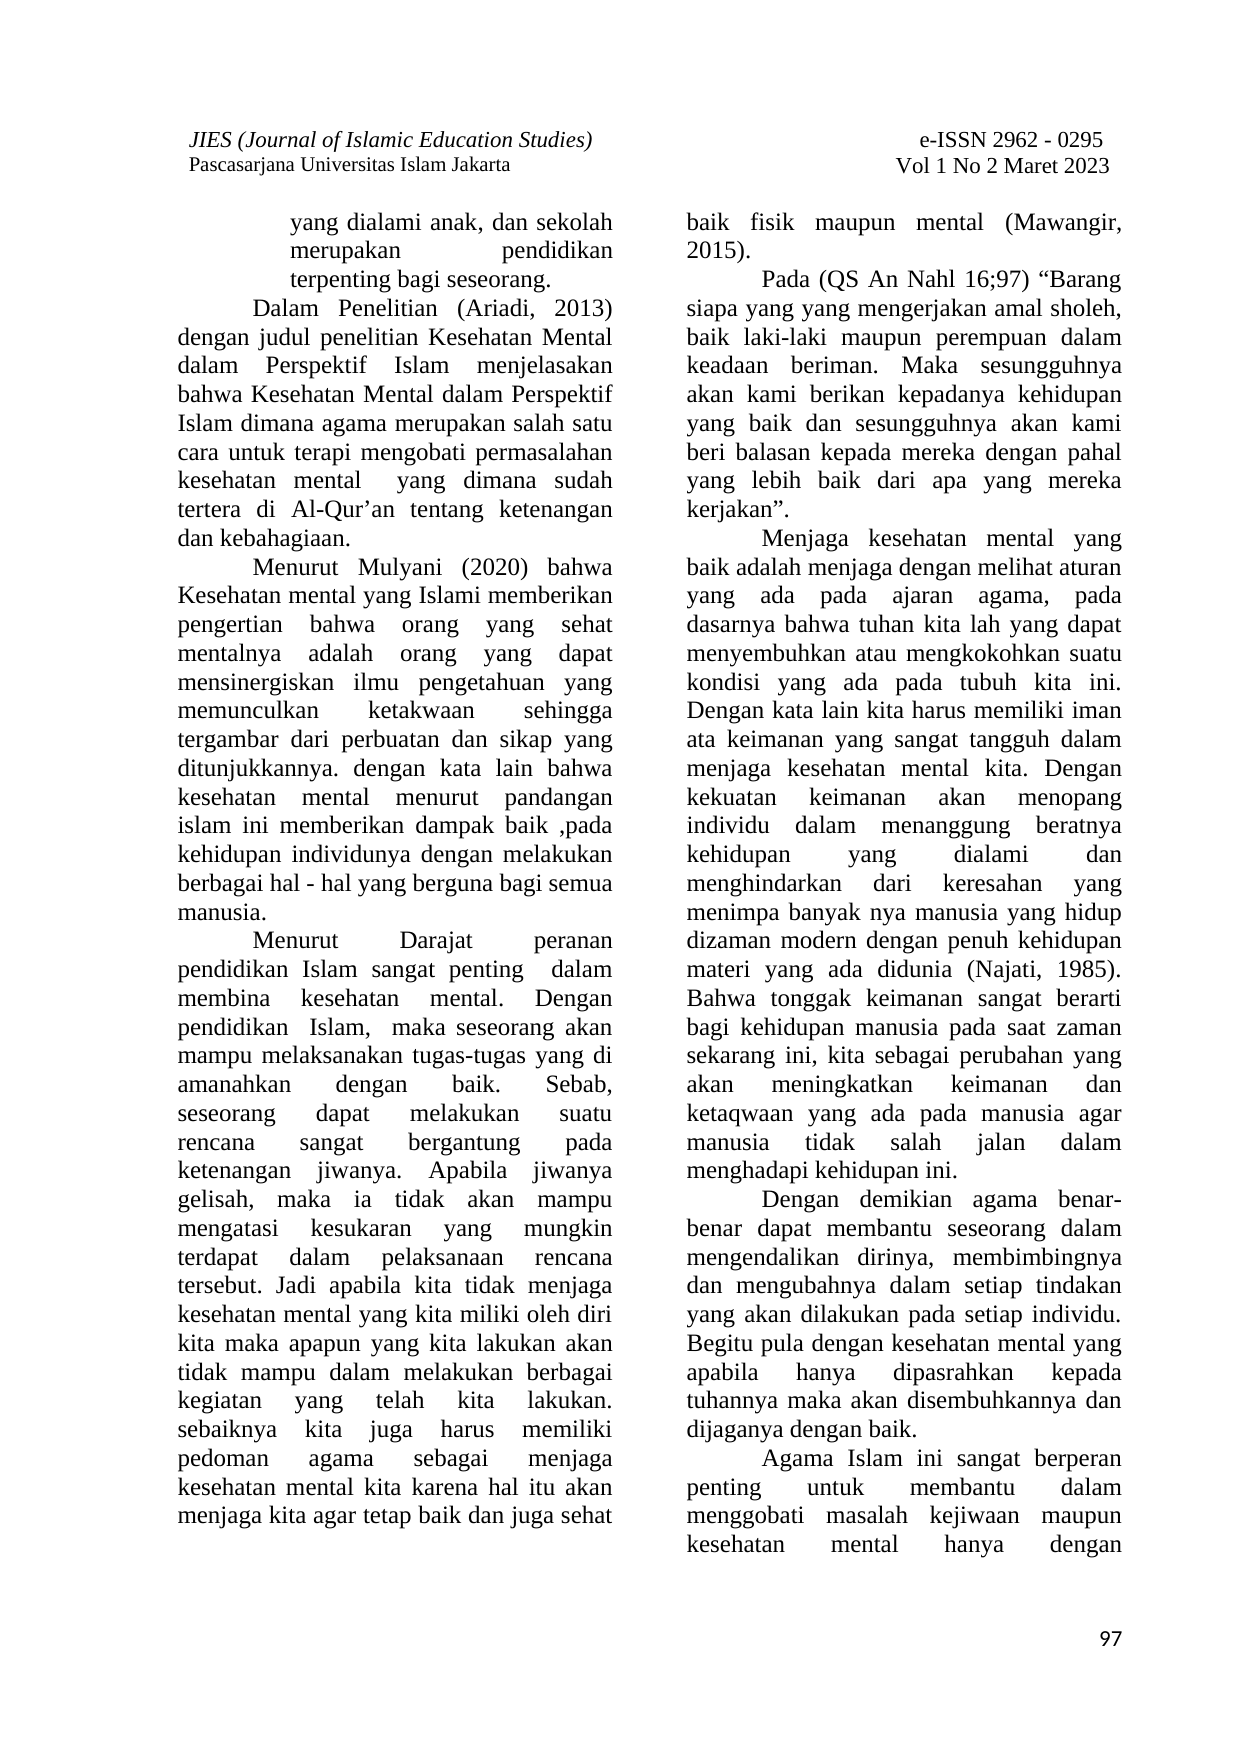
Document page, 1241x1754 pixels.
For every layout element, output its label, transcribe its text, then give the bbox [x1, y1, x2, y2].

text Dalam Penelitian (Ariadi, 2013) dengan judul penelitian Kesehatan Mental dalam Perspektif Islam menjelasakan bahwa Kesehatan Mental dalam Perspektif Islam dimana agama merupakan salah satu cara untuk terapi mengobati permasalahan kesehatan mental yang dimana sudah tertera di Al-Qur’an tentang ketenangan dan kebahagiaan. [177, 293, 613, 552]
text Menjaga kesehatan mental yang baik adalah menjaga dengan melihat aturan yang ada pada ajaran agama, pada dasarnya bahwa tuhan kita lah yang dapat menyembuhkan atau mengkokohkan suatu kondisi yang ada pada tubuh kita ini. Dengan kata lain kita harus memiliki iman ata keimanan yang sangat tangguh dalam menjaga kesehatan mental kita. Dengan kekuatan keimanan akan menopang individu dalam menanggung beratnya kehidupan yang dialami dan menghindarkan dari keresahan yang menimpa banyak nya manusia yang hidup dizaman modern dengan penuh kehidupan materi yang ada didunia (Najati, 1985). Bahwa tonggak keimanan sangat berarti bagi kehidupan manusia pada saat zaman sekarang ini, kita sebagai perubahan yang akan meningkatkan keimanan dan ketaqwaan yang ada pada manusia agar manusia tidak salah jalan dalam menghadapi kehidupan ini. [686, 523, 1122, 1184]
text Menurut Mulyani (2020) bahwa Kesehatan mental yang Islami memberikan pengertian bahwa orang yang sehat mentalnya adalah orang yang dapat mensinergiskan ilmu pengetahuan yang memunculkan ketakwaan sehingga tergambar dari perbuatan dan sikap yang ditunjukkannya. dengan kata lain bahwa kesehatan mental menurut pandangan islam ini memberikan dampak baik ,pada kehidupan individunya dengan melakukan berbagai hal - hal yang berguna bagi semua manusia. [177, 552, 613, 925]
text Dengan demikian agama benar-benar dapat membantu seseorang dalam mengendalikan dirinya, membimbingnya dan mengubahnya dalam setiap tindakan yang akan dilakukan pada setiap individu. Begitu pula dengan kesehatan mental yang apabila hanya dipasrahkan kepada tuhannya maka akan disembuhkannya dan dijaganya dengan baik. [686, 1184, 1122, 1443]
text Menurut Darajat peranan pendidikan Islam sangat penting dalam membina kesehatan mental. Dengan pendidikan Islam, maka seseorang akan mampu melaksanakan tugas-tugas yang di amanahkan dengan baik. Sebab, seseorang dapat melakukan suatu rencana sangat bergantung pada ketenangan jiwanya. Apabila jiwanya gelisah, maka ia tidak akan mampu mengatasi kesukaran yang mungkin terdapat dalam pelaksanaan rencana tersebut. Jadi apabila kita tidak menjaga kesehatan mental yang kita miliki oleh diri kita maka apapun yang kita lakukan akan tidak mampu dalam melakukan berbagai kegiatan yang telah kita lakukan. sebaiknya kita juga harus memiliki pedoman agama sebagai menjaga kesehatan mental kita karena hal itu akan menjaga kita agar tetap baik dan juga sehat baik fisik maupun mental (Mawangir, 2015). [177, 925, 613, 1529]
text Pada (QS An Nahl 16;97) “Barang siapa yang yang mengerjakan amal sholeh, baik laki-laki maupun perempuan dalam keadaan beriman. Maka sesungguhnya akan kami berikan kepadanya kehidupan yang baik dan sesungguhnya akan kami beri balasan kepada mereka dengan pahal yang lebih baik dari apa yang mereka kerjakan”. [686, 264, 1122, 523]
